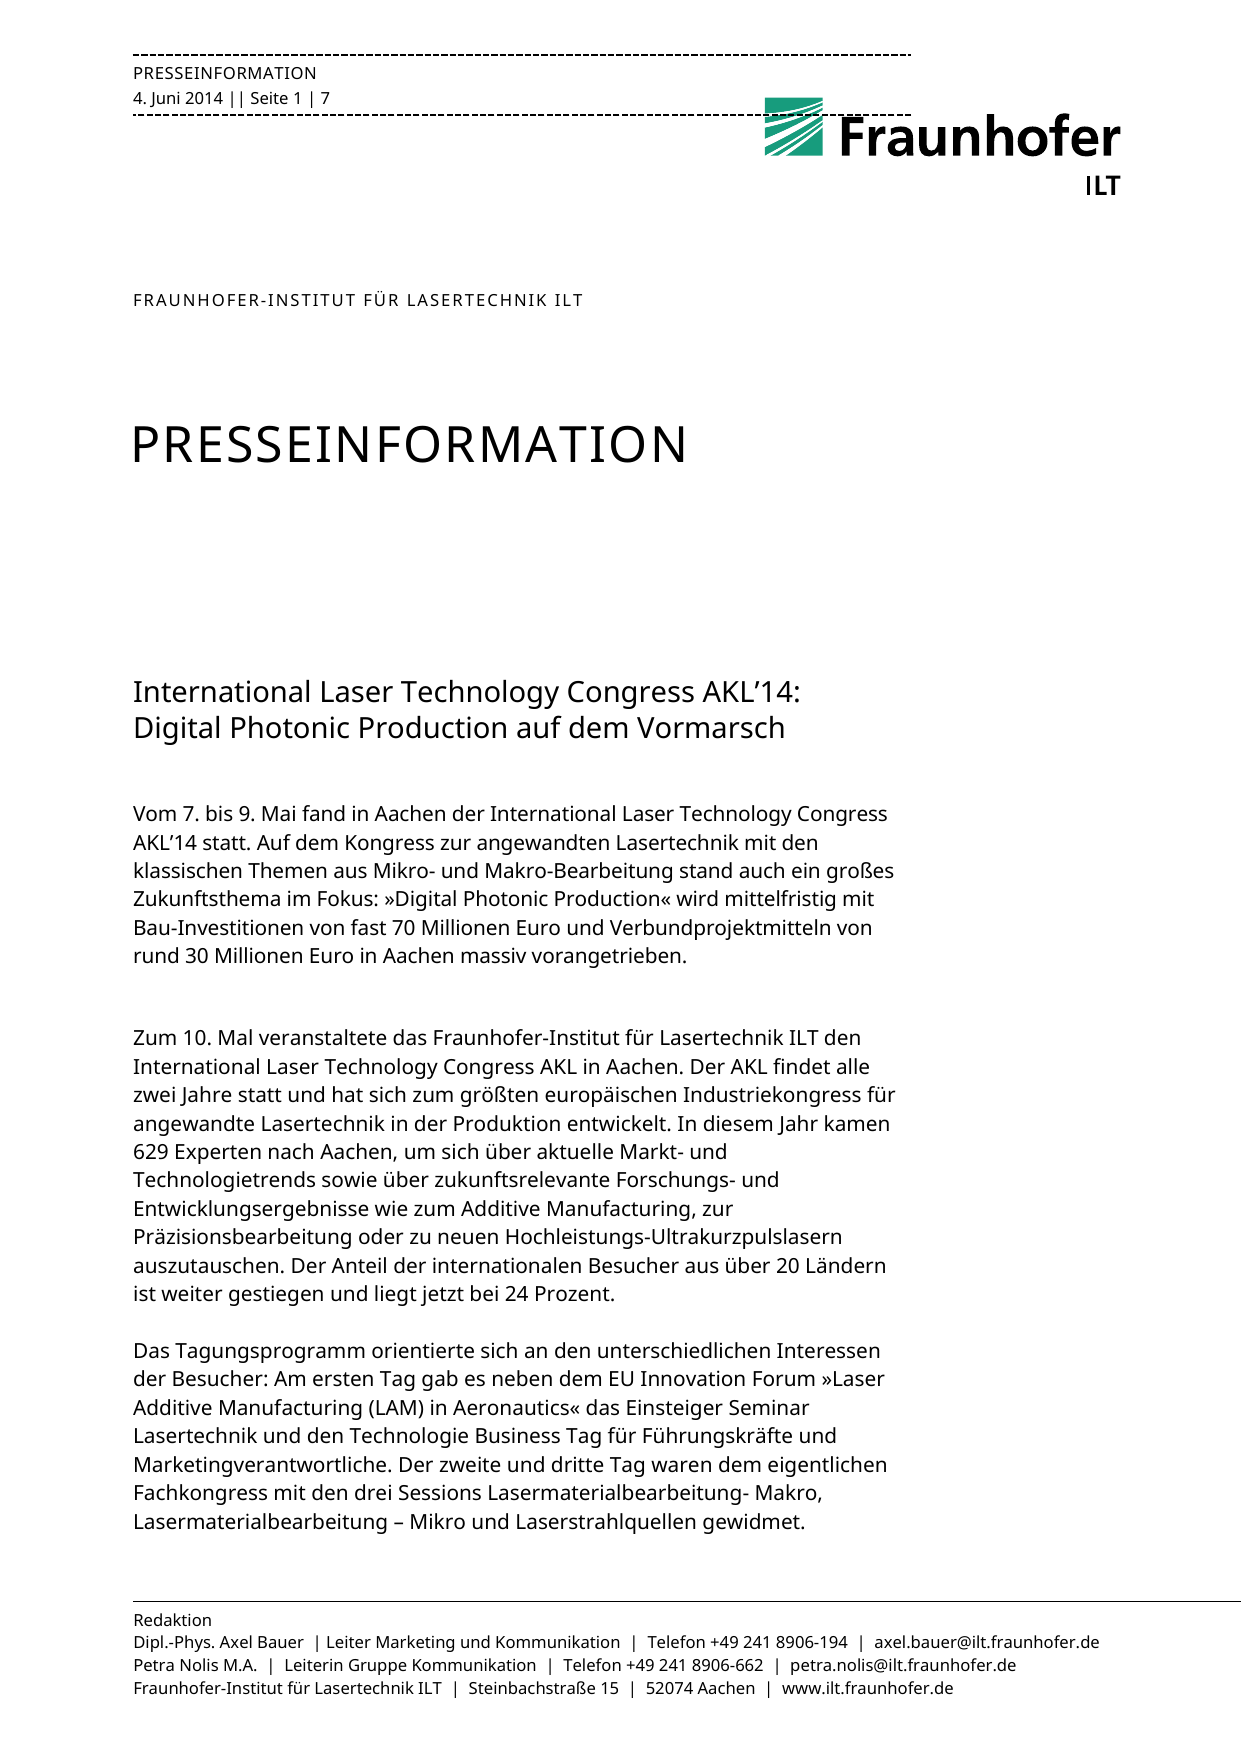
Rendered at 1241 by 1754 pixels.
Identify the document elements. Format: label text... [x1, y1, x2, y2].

text Vom 7. bis 9. Mai fand in Aachen der International Laser Technology Congress AKL’14 statt. Auf dem Kongress zur angewandten Lasertechnik mit den klassischen Themen aus Mikro- und Makro-Bearbeitung stand auch ein großes Zukunftsthema im Fokus: »Digital Photonic Production« wird mittelfristig mit Bau-Investitionen von fast 70 Millionen Euro und Verbundprojektmitteln von rund 30 Millionen Euro in Aachen massiv vorangetrieben. [133, 799, 911, 970]
text Presseinformation [130, 409, 908, 477]
text International Laser Technology Congress AKL’14: Digital Photonic Production auf dem Vormarsch [133, 673, 911, 746]
text Das Tagungsprogramm orientierte sich an den unterschiedlichen Interessen der Besucher: Am ersten Tag gab es neben dem EU Innovation Forum »Laser Additive Manufacturing (LAM) in Aeronautics« das Einsteiger Seminar Lasertechnik und den Technologie Business Tag für Führungskräfte und Marketingverantwortliche. Der zweite und dritte Tag waren dem eigentlichen Fachkongress mit den drei Sessions Lasermaterialbearbeitung- Makro, Lasermaterialbearbeitung – Mikro und Laserstrahlquellen gewidmet. [133, 1336, 911, 1535]
text Zum 10. Mal veranstaltete das Fraunhofer-Institut für Lasertechnik ILT den International Laser Technology Congress AKL in Aachen. Der AKL findet alle zwei Jahre statt und hat sich zum größten europäischen Industriekongress für angewandte Lasertechnik in der Produktion entwickelt. In diesem Jahr kamen 629 Experten nach Aachen, um sich über aktuelle Markt- und Technologietrends sowie über zukunftsrelevante Forschungs- und Entwicklungsergebnisse wie zum Additive Manufacturing, zur Präzisionsbearbeitung oder zu neuen Hochleistungs-Ultrakurzpulslasern auszutauschen. Der Anteil der internationalen Besucher aus über 20 Ländern ist weiter gestiegen und liegt jetzt bei 24 Prozent. [133, 1023, 911, 1308]
